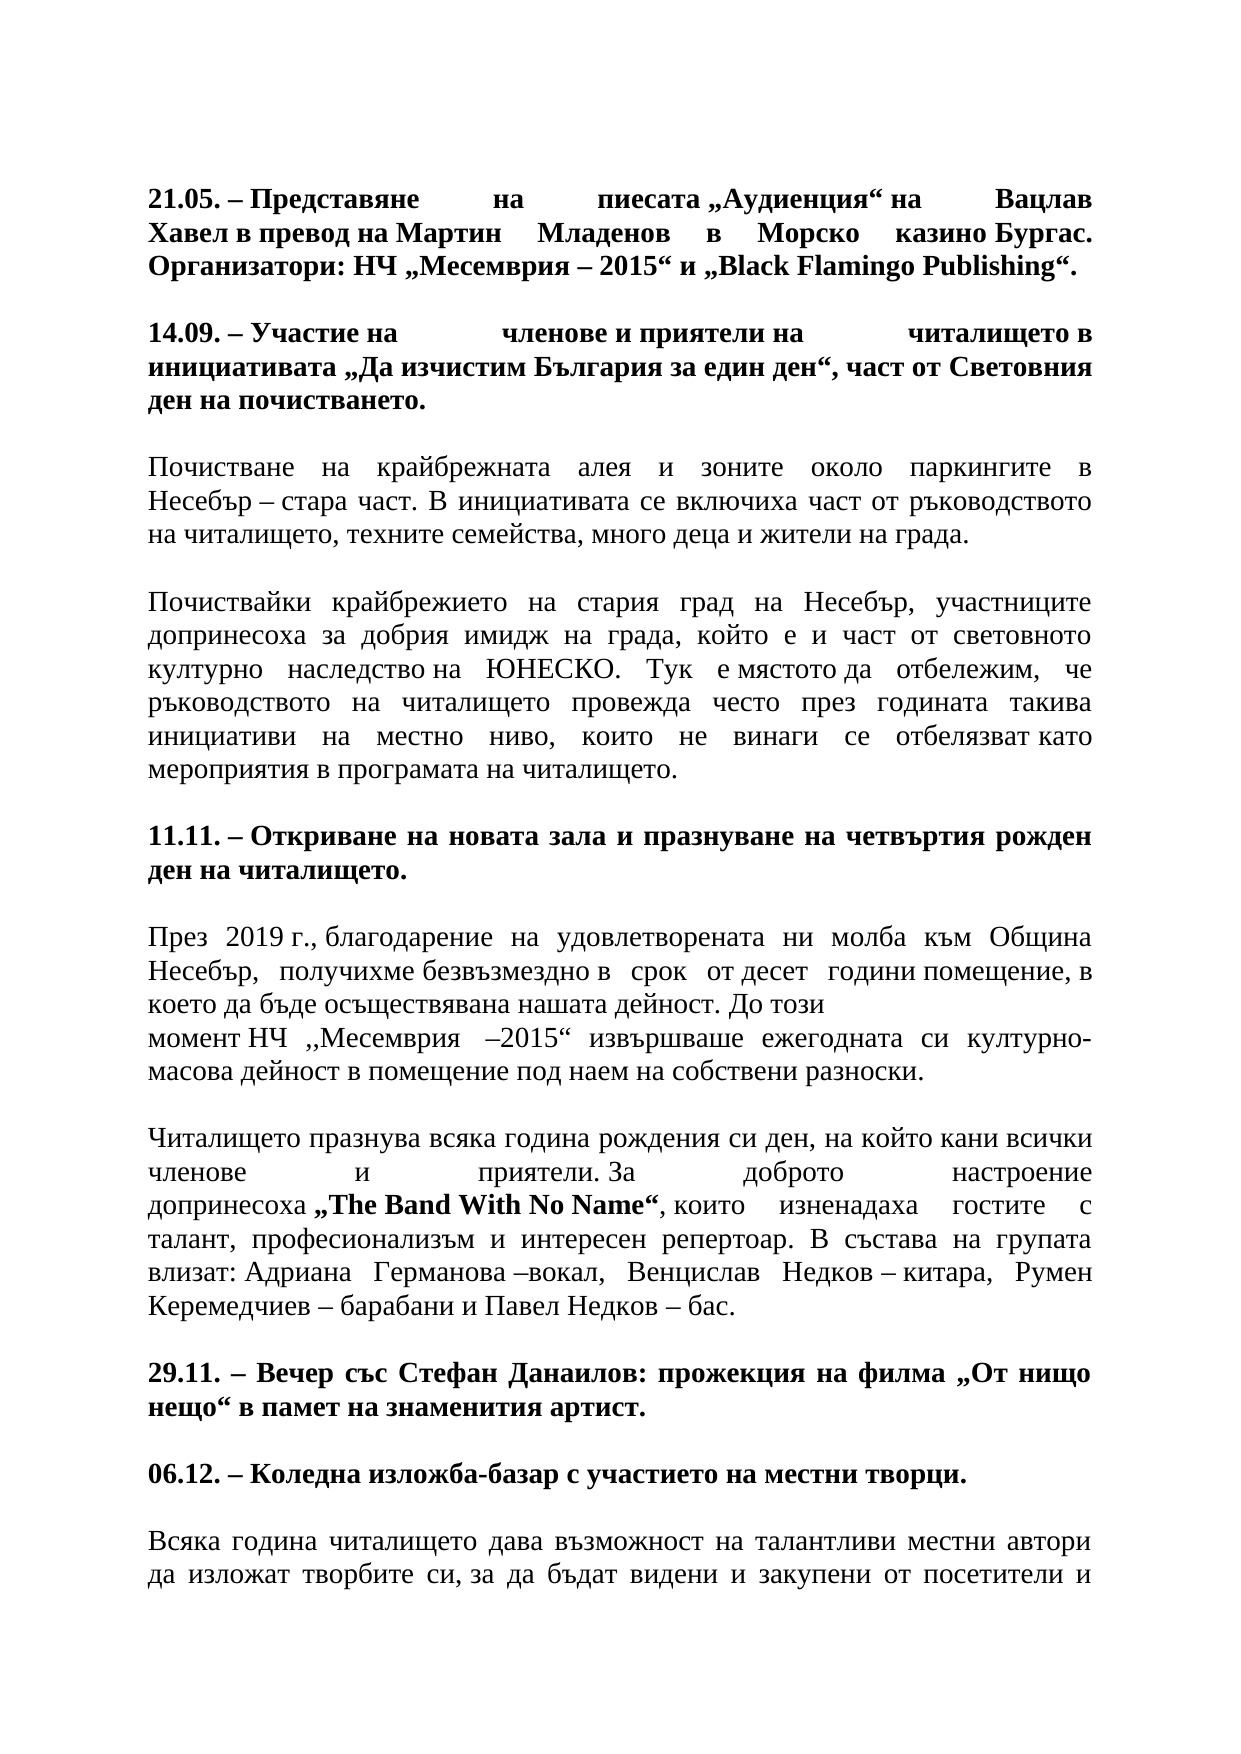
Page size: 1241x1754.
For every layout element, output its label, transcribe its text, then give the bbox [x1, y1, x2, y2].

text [148, 1523, 1093, 1590]
text 21.05. – Представяне на пиесата „Аудиенция“ на Вацлав Хавел в превод на Мартин Младенов в Морско казино Бургас. Организатори: НЧ „Месемврия – 2015“ и „Black Flamingo Publishing“. [148, 181, 1093, 282]
text Читалището празнува всяка година рождения си ден, на който кани всички членове и приятели. За доброто настроение допринесоха „The Band With No Name“, които изненадаха гостите с талант, професионализъм и интересен репертоар. В състава на групата влизат: Адриана Германова –вокал, Венцислав Недков – китара, Румен Керемедчиев – барабани и Павел Недков – бас. [148, 1120, 1093, 1322]
text 29.11. – Вечер със Стефан Данаилов: прожекция на филма „От нищо нещо“ в памет на знаменития артист. [148, 1355, 1093, 1422]
text 06.12. – Коледна изложба-базар с участието на местни творци. [148, 1456, 1093, 1489]
text През 2019 г., благодарение на удовлетворената ни молба към Община Несебър, получихме безвъзмездно в срок от десет години помещение, в което да бъде осъществявана нашата дейност. До този момент НЧ ,,Месемврия –2015“ извършваше ежегодната си културно-масова дейност в помещение под наем на собствени разноски. [148, 919, 1093, 1087]
text Почистване на крайбрежната алея и зоните около паркингите в Несебър – стара част. В инициативата се включиха част от ръководството на читалището, техните семейства, много деца и жители на града. [148, 449, 1093, 550]
text 11.11. – Откриване на новата зала и празнуване на четвъртия рожден ден на читалището. [148, 818, 1093, 886]
text 14.09. – Участие на членове и приятели на читалището в инициативата „Да изчистим България за един ден“, част от Световния ден на почистването. [148, 315, 1093, 416]
text Почиствайки крайбрежието на стария град на Несебър, участниците допринесоха за добрия имидж на града, който е и част от световното културно наследство на ЮНЕСКО. Тук е мястото да отбележим, че ръководството на читалището провежда често през годината такива инициативи на местно ниво, които не винаги се отбелязват като мероприятия в програмата на читалището. [148, 584, 1093, 785]
